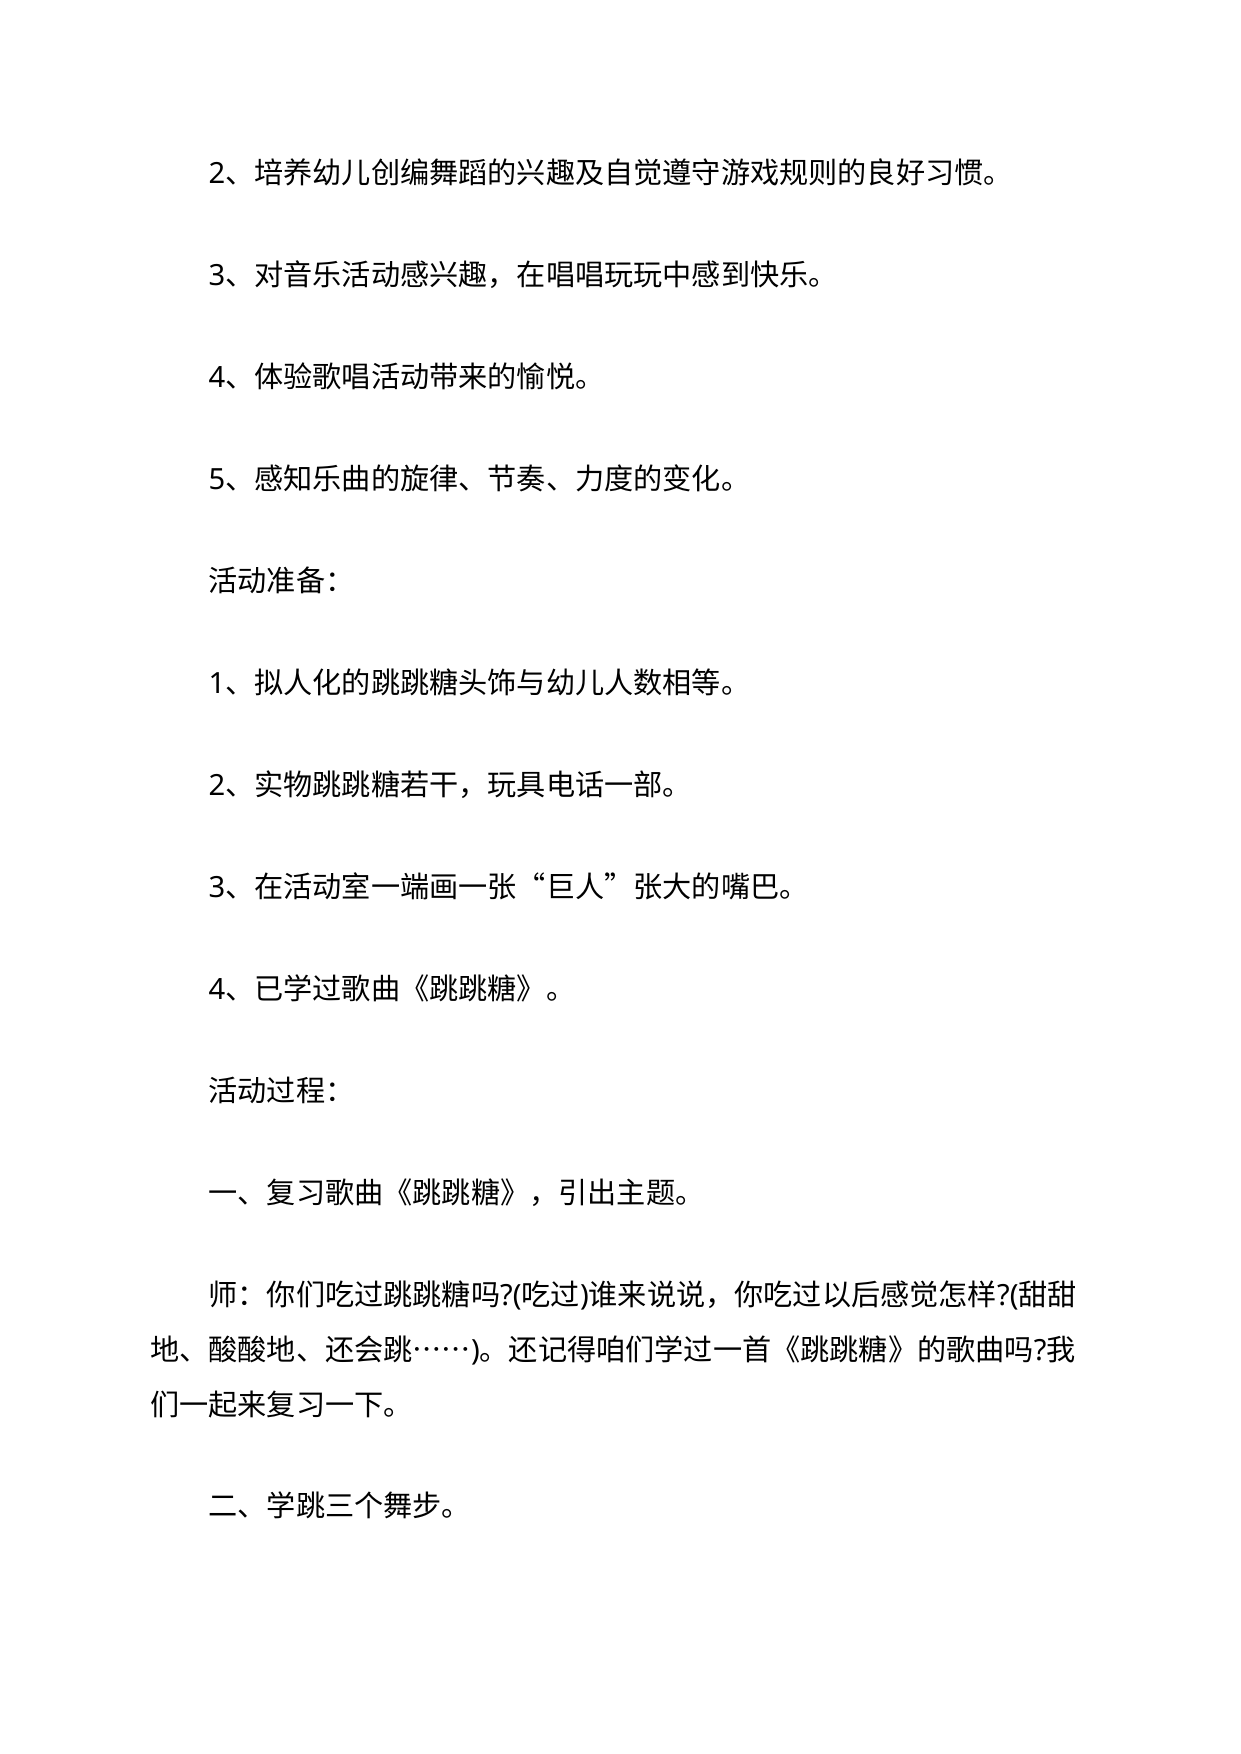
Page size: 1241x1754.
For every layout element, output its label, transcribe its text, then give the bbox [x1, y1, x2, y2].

text 一、复习歌曲《跳跳糖》，引出主题。 [150, 1169, 1090, 1212]
text 4、体验歌唱活动带来的愉悦。 [150, 354, 1090, 396]
text 活动过程： [150, 1068, 1090, 1110]
text 5、感知乐曲的旋律、节奏、力度的变化。 [150, 456, 1090, 498]
text 2、实物跳跳糖若干，玩具电话一部。 [150, 762, 1090, 804]
text 二、学跳三个舞步。 [150, 1483, 1090, 1525]
text 1、拟人化的跳跳糖头饰与幼儿人数相等。 [150, 660, 1090, 702]
text 4、已学过歌曲《跳跳糖》。 [150, 966, 1090, 1008]
text 3、对音乐活动感兴趣，在唱唱玩玩中感到快乐。 [150, 252, 1090, 294]
text 活动准备： [150, 558, 1090, 600]
text 3、在活动室一端画一张“巨人”张大的嘴巴。 [150, 864, 1090, 906]
text 师：你们吃过跳跳糖吗?(吃过)谁来说说，你吃过以后感觉怎样?(甜甜地、酸酸地、还会跳……)。还记得咱们学过一首《跳跳糖》的歌曲吗?我们一起来复习一下。 [150, 1271, 1090, 1423]
text 2、培养幼儿创编舞蹈的兴趣及自觉遵守游戏规则的良好习惯。 [150, 150, 1090, 192]
